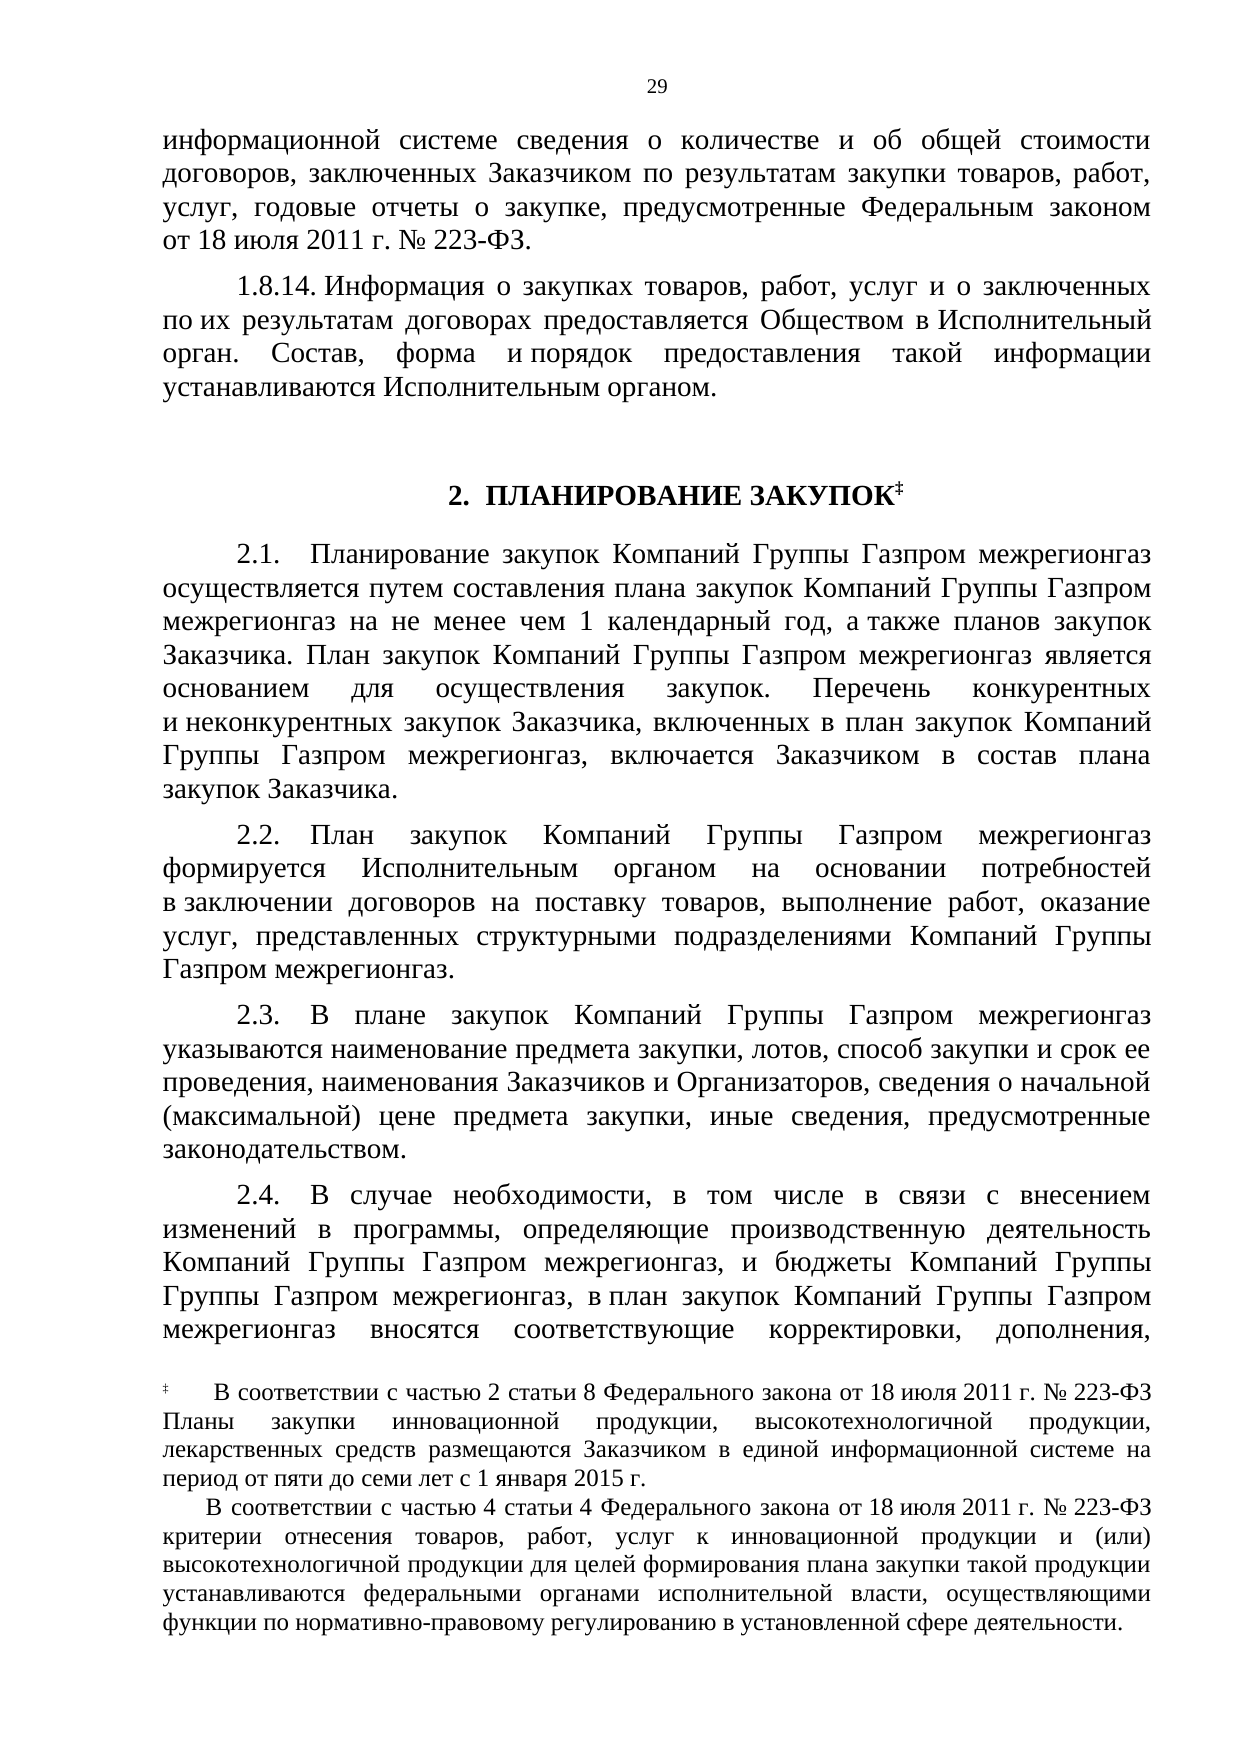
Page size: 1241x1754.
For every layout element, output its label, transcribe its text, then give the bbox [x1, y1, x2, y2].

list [162, 1177, 1152, 1345]
list Планирование закупок Компаний Группы Газпром межрегионгаз осуществляется путем составления плана закупок Компаний Группы Газпром межрегионгаз на не менее чем 1 календарный год, а также планов закупок Заказчика. План закупок Компаний Группы Газпром межрегионгаз является основанием для осуществления закупок. Перечень конкурентных и неконкурентных закупок Заказчика, включенных в план закупок Компаний Группы Газпром межрегионгаз, включается Заказчиком в состав плана закупок Заказчика. [162, 536, 1152, 804]
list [162, 122, 1152, 256]
list План закупок Компаний Группы Газпром межрегионгаз формируется Исполнительным органом на основании потребностей в заключении договоров на поставку товаров, выполнение работ, оказание услуг, представленных структурными подразделениями Компаний Группы Газпром межрегионгаз. [162, 817, 1152, 985]
subtitle ПЛАНИРОВАНИЕ ЗАКУПОК [200, 478, 1152, 511]
list Информация о закупках товаров, работ, услуг и о заключенных по их результатам договорах предоставляется Обществом в Исполнительный орган. Состав, форма и порядок предоставления такой информации устанавливаются Исполнительным органом. [162, 268, 1152, 403]
list В плане закупок Компаний Группы Газпром межрегионгаз указываются наименование предмета закупки, лотов, способ закупки и срок ее проведения, наименования Заказчиков и Организаторов, сведения о начальной (максимальной) цене предмета закупки, иные сведения, предусмотренные законодательством. [162, 997, 1152, 1165]
